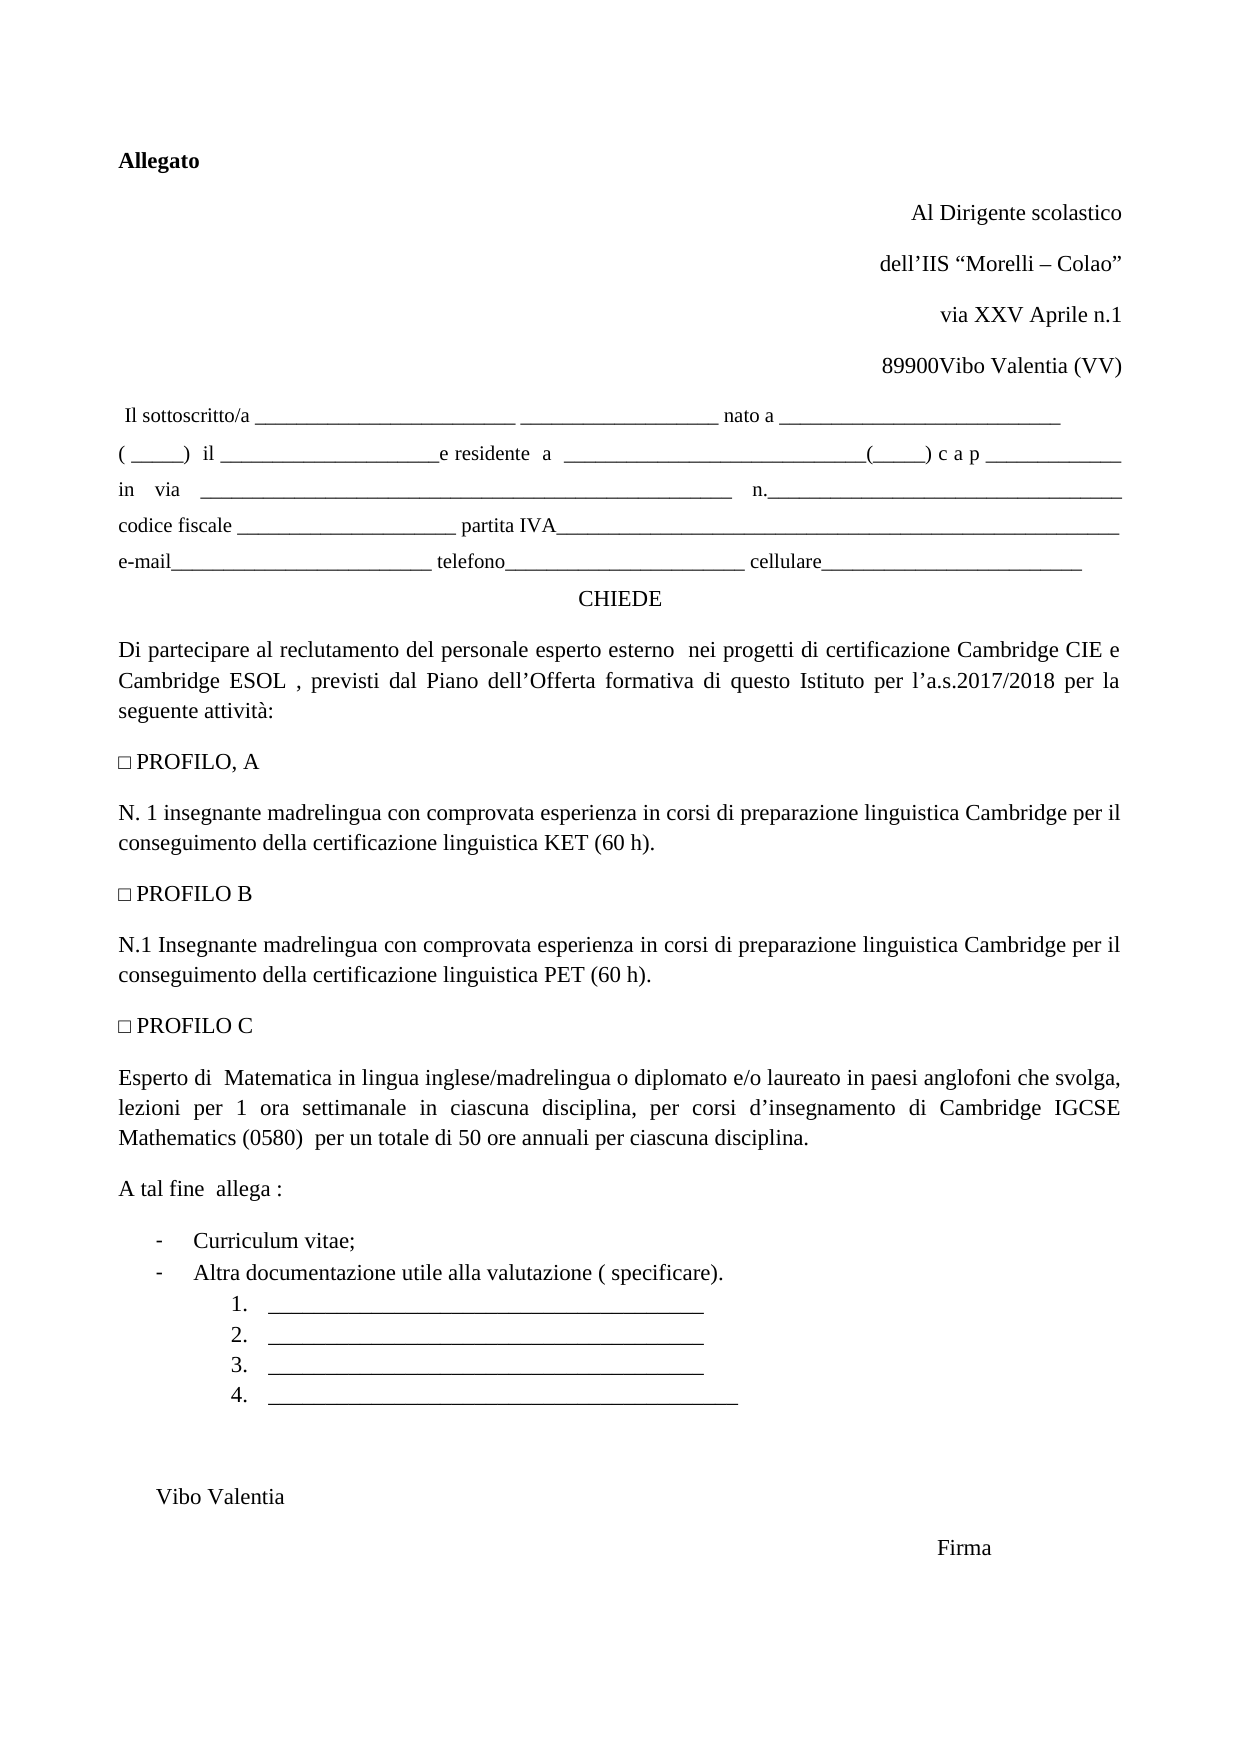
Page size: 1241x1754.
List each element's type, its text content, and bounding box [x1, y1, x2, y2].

text dell’IIS “Morelli – Colao” [118, 250, 1122, 276]
text Al Dirigente scolastico [118, 199, 1122, 225]
text CHIEDE [118, 585, 1122, 612]
text A tal fine allega : [118, 1175, 1122, 1201]
list ______________________________________ [231, 1321, 1122, 1347]
text Di partecipare al reclutamento del personale esperto esterno nei progetti di certificazione Cambridge CIE e Cambridge ESOL , previsti dal Piano dell’Offerta formativa di questo Istituto per l’a.s.2017/2018 per la seguente attività: [118, 636, 1122, 723]
text Allegato [118, 148, 1122, 174]
text Vibo Valentia [156, 1483, 1122, 1509]
list _________________________________________ [231, 1381, 1122, 1407]
text Firma [156, 1534, 1122, 1561]
text N. 1 insegnante madrelingua con comprovata esperienza in corsi di preparazione linguistica Cambridge per il conseguimento della certificazione linguistica KET (60 h). [118, 799, 1122, 856]
text Il sottoscritto/a _________________________ ___________________ nato a ___________________________ [118, 403, 1122, 427]
text □ PROFILO, A [118, 748, 1122, 774]
text □ PROFILO B [118, 880, 1122, 907]
text via XXV Aprile n.1 [118, 301, 1122, 327]
text ( _____) il _____________________e residente a _____________________________(_____) c a p _____________ in via ___________________________________________________ n.__________________________________ codice fiscale _____________________ partita IVA______________________________________________________ [118, 441, 1122, 537]
text e-mail_________________________ telefono_______________________ cellulare_________________________ [118, 549, 1122, 573]
text □ PROFILO C [118, 1012, 1122, 1039]
list ______________________________________ [231, 1290, 1122, 1317]
text Esperto di Matematica in lingua inglese/madrelingua o diplomato e/o laureato in paesi anglofoni che svolga, lezioni per 1 ora settimanale in ciascuna disciplina, per corsi d’insegnamento di Cambridge IGCSE Mathematics (0580) per un totale di 50 ore annuali per ciascuna disciplina. [118, 1063, 1122, 1150]
list Altra documentazione utile alla valutazione ( specificare). [156, 1258, 1122, 1286]
list Curriculum vitae; [156, 1226, 1122, 1254]
text N.1 Insegnante madrelingua con comprovata esperienza in corsi di preparazione linguistica Cambridge per il conseguimento della certificazione linguistica PET (60 h). [118, 931, 1122, 988]
text 89900Vibo Valentia (VV) [118, 352, 1122, 378]
list ______________________________________ [231, 1351, 1122, 1377]
